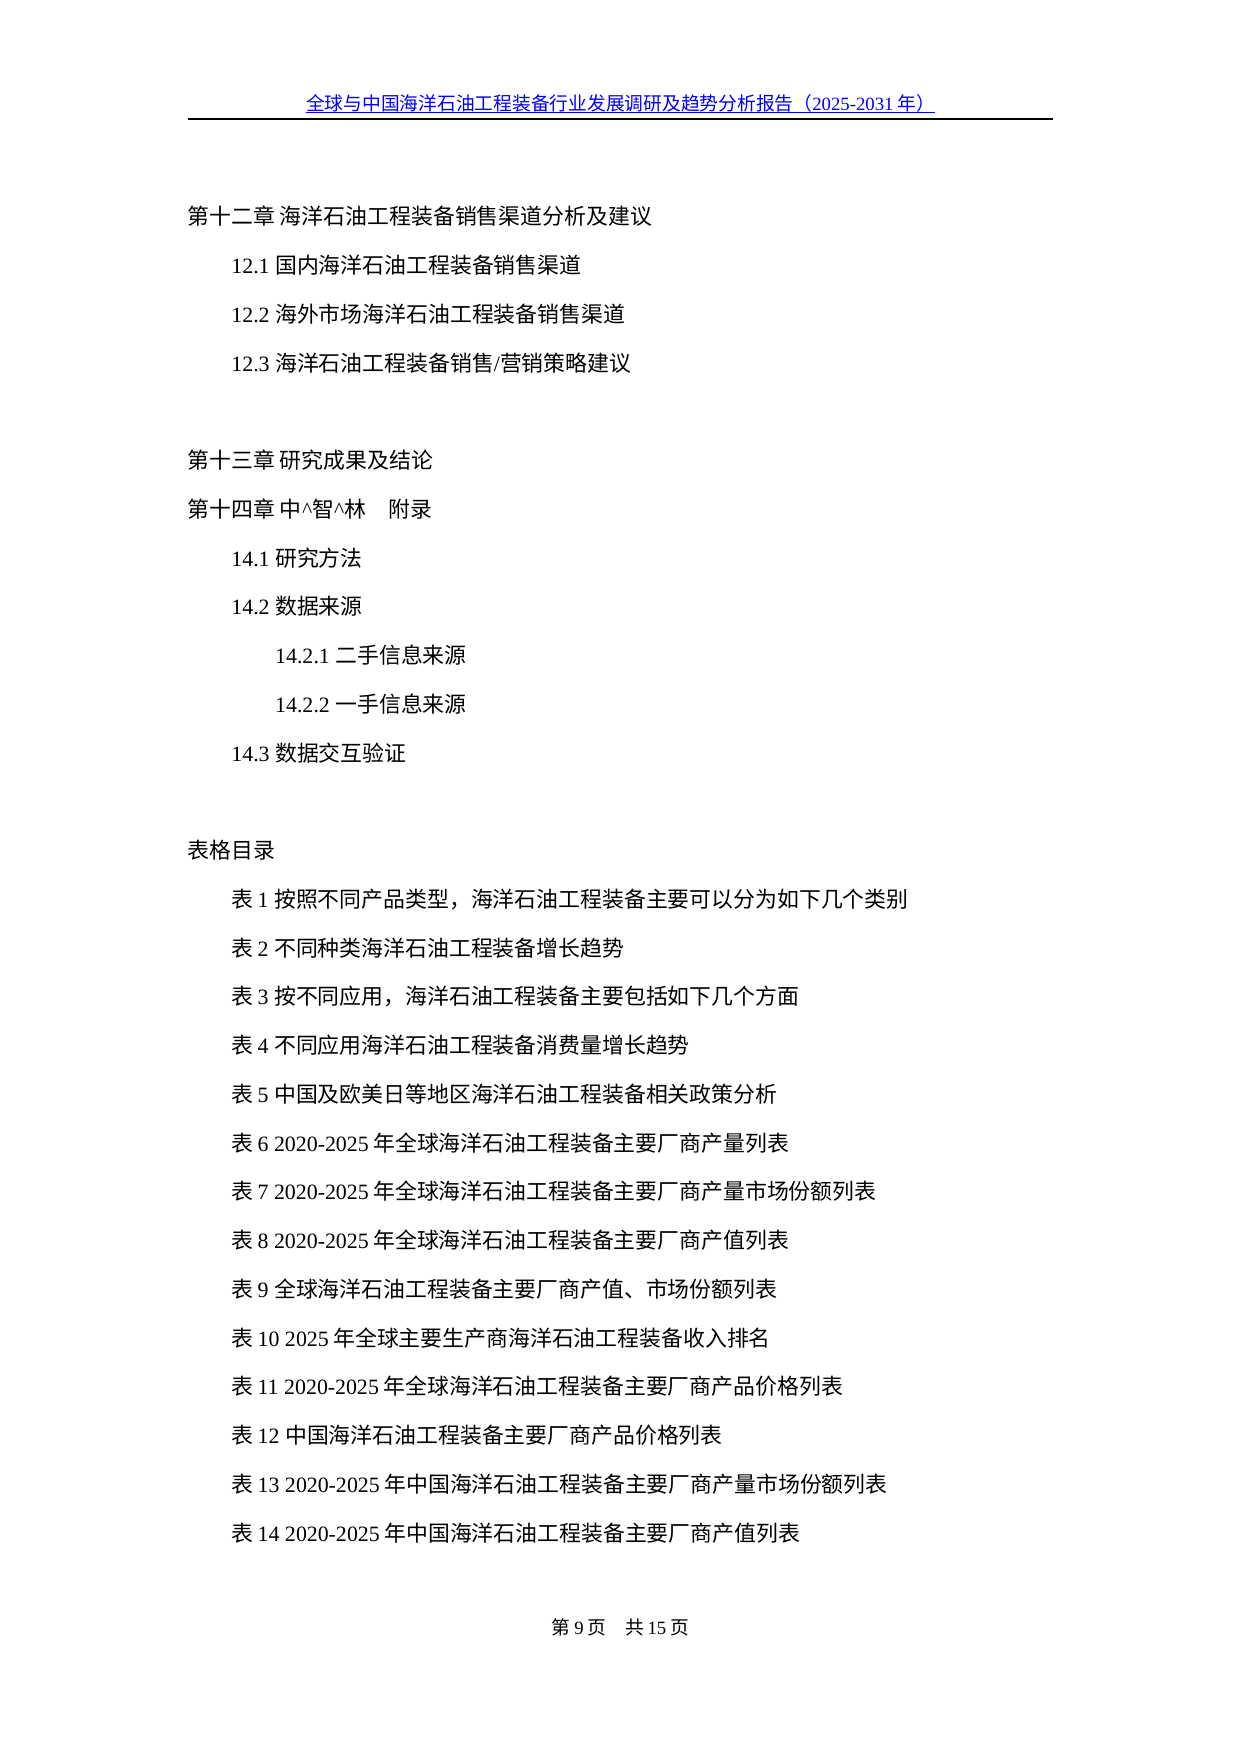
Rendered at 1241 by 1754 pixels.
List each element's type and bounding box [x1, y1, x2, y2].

text [187, 150, 1053, 1548]
